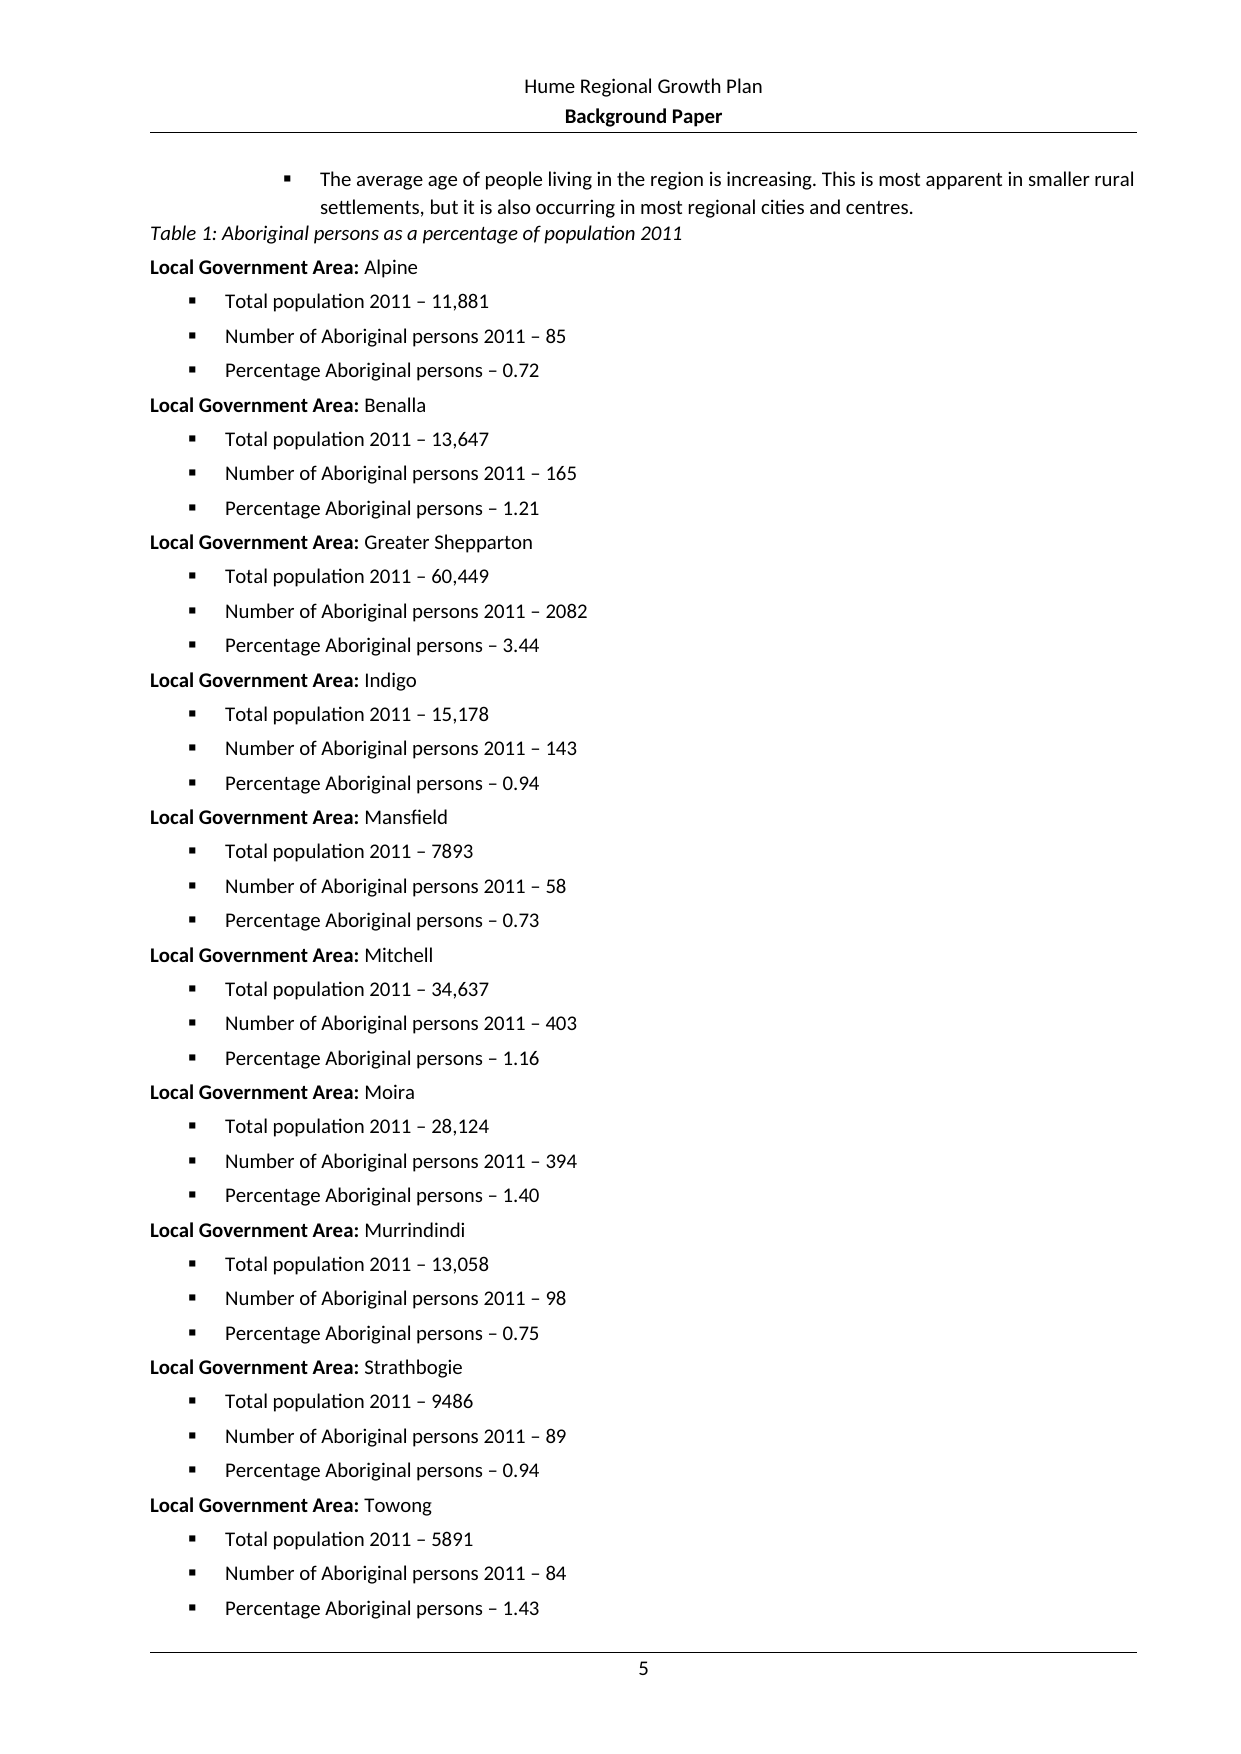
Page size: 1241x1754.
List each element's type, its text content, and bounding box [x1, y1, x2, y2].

text Local Government Area: Benalla [150, 389, 1137, 418]
list Percentage Aboriginal persons – 0.73 [187, 905, 1137, 933]
list The average age of people living in the region is increasing. This is most apparent in smaller rural settlements, but it is also occurring in most regional cities and centres. [282, 164, 1137, 220]
list Number of Aboriginal persons 2011 – 58 [187, 871, 1137, 899]
text Local Government Area: Indigo [150, 664, 1137, 693]
list Percentage Aboriginal persons – 0.94 [187, 768, 1137, 796]
list Percentage Aboriginal persons – 1.21 [187, 493, 1137, 521]
list Percentage Aboriginal persons – 0.75 [187, 1318, 1137, 1346]
list Total population 2011 – 11,881 [187, 286, 1137, 314]
text Local Government Area: Strathbogie [150, 1352, 1137, 1380]
list Total population 2011 – 13,647 [187, 424, 1137, 452]
list Total population 2011 – 9486 [187, 1386, 1137, 1414]
list Number of Aboriginal persons 2011 – 98 [187, 1283, 1137, 1311]
list Total population 2011 – 15,178 [187, 699, 1137, 727]
list Percentage Aboriginal persons – 1.16 [187, 1043, 1137, 1071]
list Number of Aboriginal persons 2011 – 85 [187, 321, 1137, 349]
text Local Government Area: Mitchell [150, 939, 1137, 968]
list Total population 2011 – 7893 [187, 836, 1137, 864]
text Local Government Area: Murrindindi [150, 1214, 1137, 1243]
list Total population 2011 – 28,124 [187, 1111, 1137, 1139]
list Total population 2011 – 13,058 [187, 1249, 1137, 1277]
list Number of Aboriginal persons 2011 – 89 [187, 1421, 1137, 1449]
text Local Government Area: Alpine [150, 252, 1137, 280]
list Number of Aboriginal persons 2011 – 403 [187, 1008, 1137, 1036]
text Local Government Area: Greater Shepparton [150, 527, 1137, 555]
text Local Government Area: Moira [150, 1077, 1137, 1105]
text Table 1: Aboriginal persons as a percentage of population 2011 [150, 220, 1137, 246]
list Total population 2011 – 60,449 [187, 561, 1137, 589]
list Number of Aboriginal persons 2011 – 143 [187, 733, 1137, 761]
list Percentage Aboriginal persons – 3.44 [187, 630, 1137, 658]
list Total population 2011 – 34,637 [187, 974, 1137, 1002]
text Local Government Area: Towong [150, 1489, 1137, 1518]
list Number of Aboriginal persons 2011 – 84 [187, 1558, 1137, 1586]
text Local Government Area: Mansfield [150, 802, 1137, 830]
list Number of Aboriginal persons 2011 – 394 [187, 1146, 1137, 1174]
list Percentage Aboriginal persons – 0.94 [187, 1455, 1137, 1483]
list Percentage Aboriginal persons – 1.40 [187, 1180, 1137, 1208]
list Percentage Aboriginal persons – 1.43 [187, 1593, 1137, 1621]
list Total population 2011 – 5891 [187, 1524, 1137, 1552]
list Number of Aboriginal persons 2011 – 165 [187, 458, 1137, 486]
list Number of Aboriginal persons 2011 – 2082 [187, 596, 1137, 624]
list Percentage Aboriginal persons – 0.72 [187, 355, 1137, 383]
